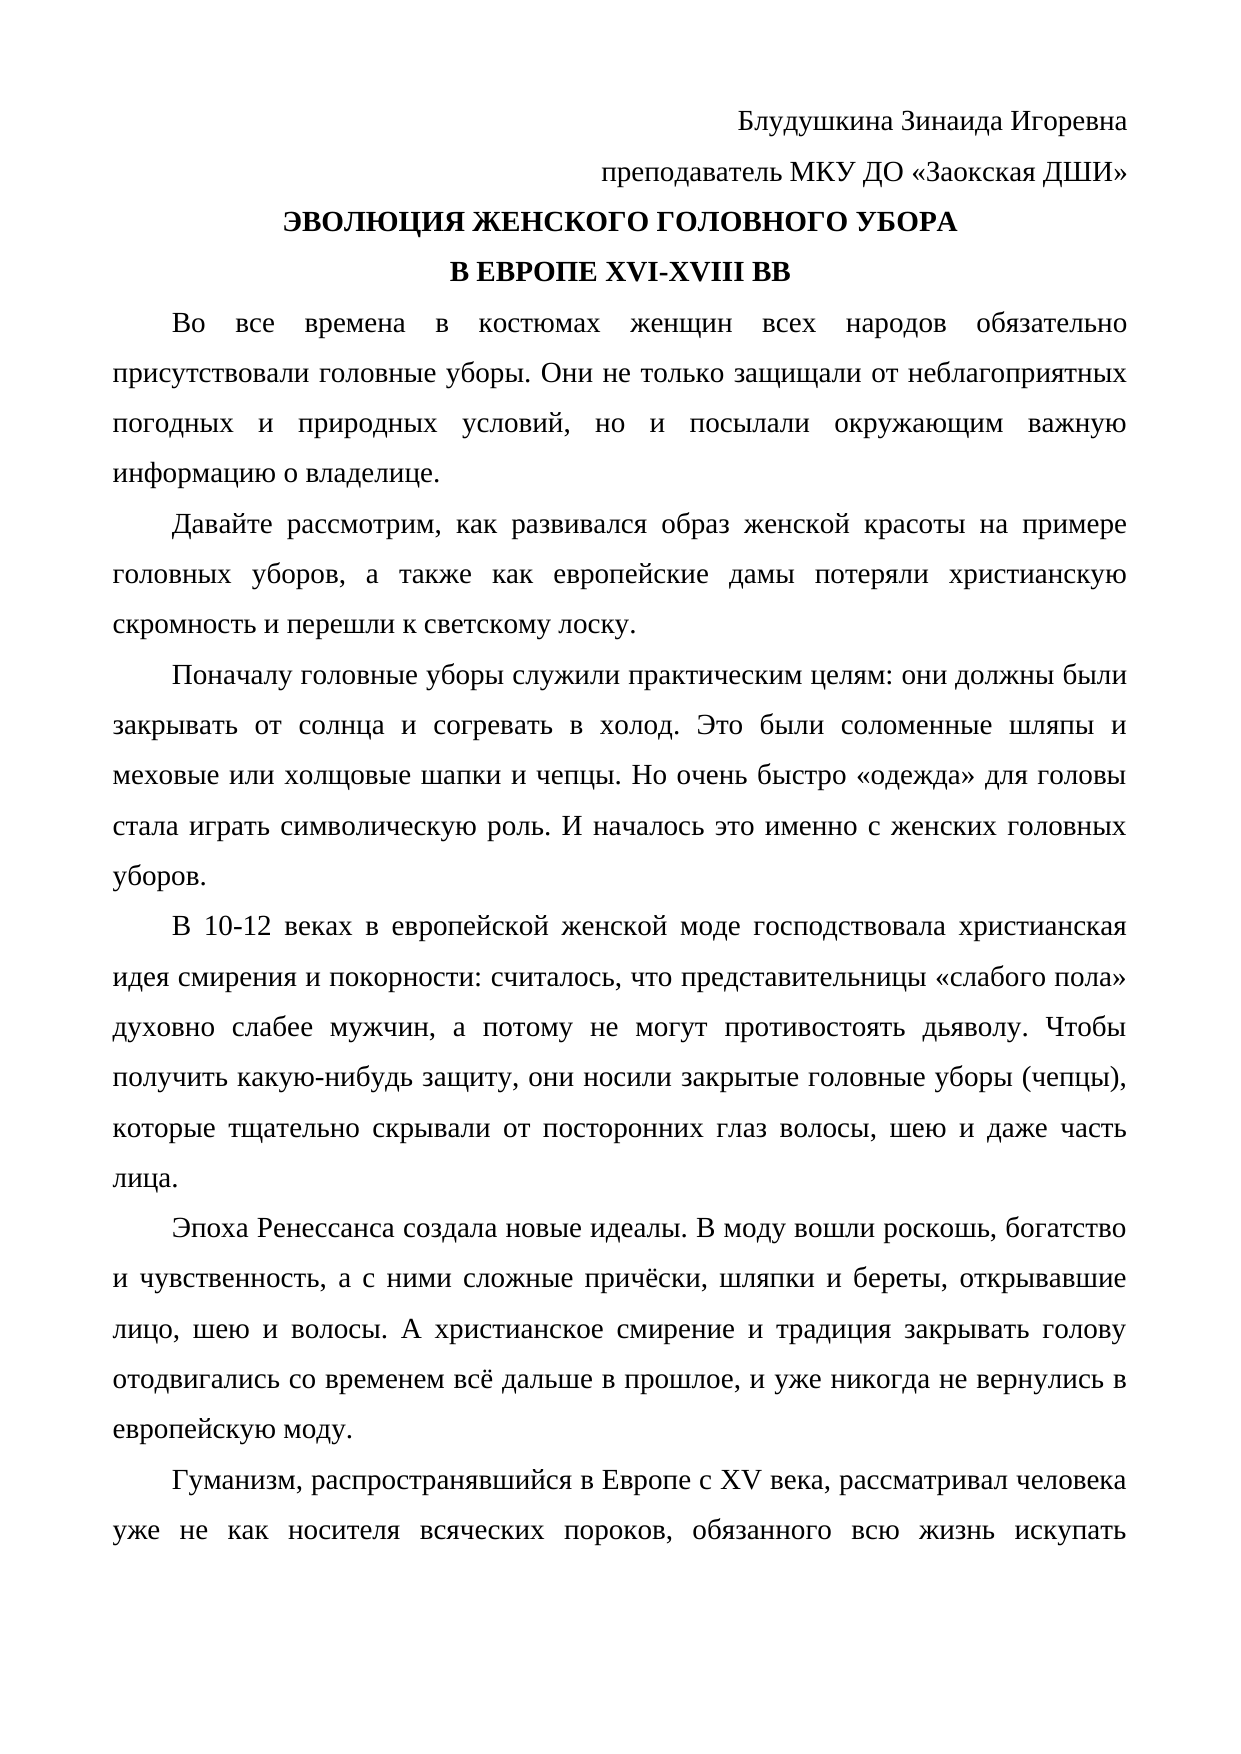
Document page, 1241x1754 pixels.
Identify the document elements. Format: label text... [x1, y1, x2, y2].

text В 10-12 веках в европейской женской моде господствовала христианская идея смирения и покорности: считалось, что представительницы «слабого пола» духовно слабее мужчин, а потому не могут противостоять дьяволу. Чтобы получить какую-нибудь защиту, они носили закрытые головные уборы (чепцы), которые тщательно скрывали от посторонних глаз волосы, шею и даже часть лица. [112, 908, 1128, 1193]
text преподаватель МКУ ДО «Заокская ДШИ» [112, 154, 1128, 187]
text Поначалу головные уборы служили практическим целям: они должны были закрывать от солнца и согревать в холод. Это были соломенные шляпы и меховые или холщовые шапки и чепцы. Но очень быстро «одежда» для головы стала играть символическую роль. И началось это именно с женских головных уборов. [112, 657, 1128, 892]
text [112, 1462, 1128, 1546]
text Блудушкина Зинаида Игоревна [112, 103, 1128, 137]
text ЭВОЛЮЦИЯ ЖЕНСКОГО ГОЛОВНОГО УБОРА [112, 204, 1128, 238]
text Давайте рассмотрим, как развивался образ женской красоты на примере головных уборов, а также как европейские дамы потеряли христианскую скромность и перешли к светскому лоску. [112, 506, 1128, 640]
text Во все времена в костюмах женщин всех народов обязательно присутствовали головные уборы. Они не только защищали от неблагоприятных погодных и природных условий, но и посылали окружающим важную информацию о владелице. [112, 305, 1128, 489]
text Эпоха Ренессанса создала новые идеалы. В моду вошли роскошь, богатство и чувственность, а с ними сложные причёски, шляпки и береты, открывавшие лицо, шею и волосы. А христианское смирение и традиция закрывать голову отодвигались со временем всё дальше в прошлое, и уже никогда не вернулись в европейскую моду. [112, 1210, 1128, 1445]
text В ЕВРОПЕ XVI-XVIII ВВ [112, 254, 1128, 288]
